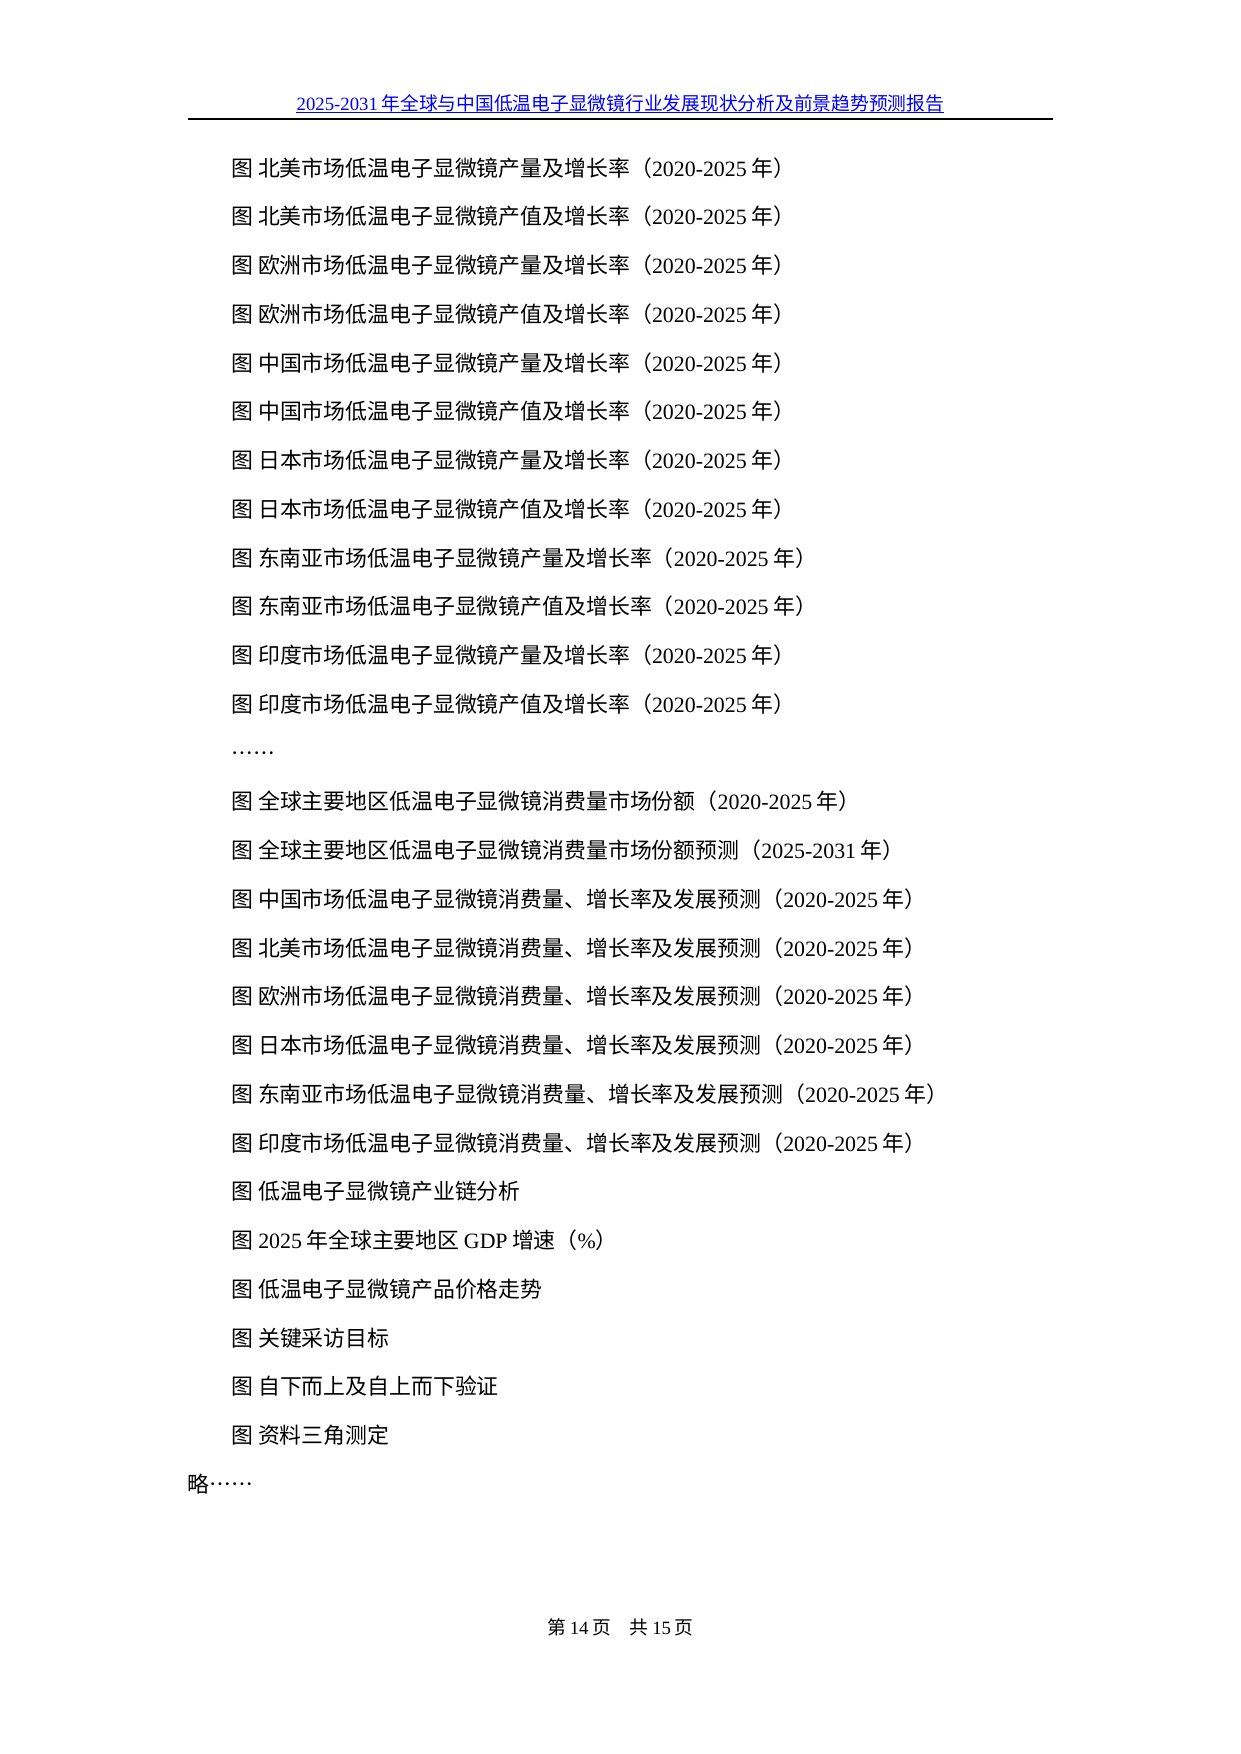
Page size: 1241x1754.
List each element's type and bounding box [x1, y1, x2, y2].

text [187, 150, 1053, 1499]
